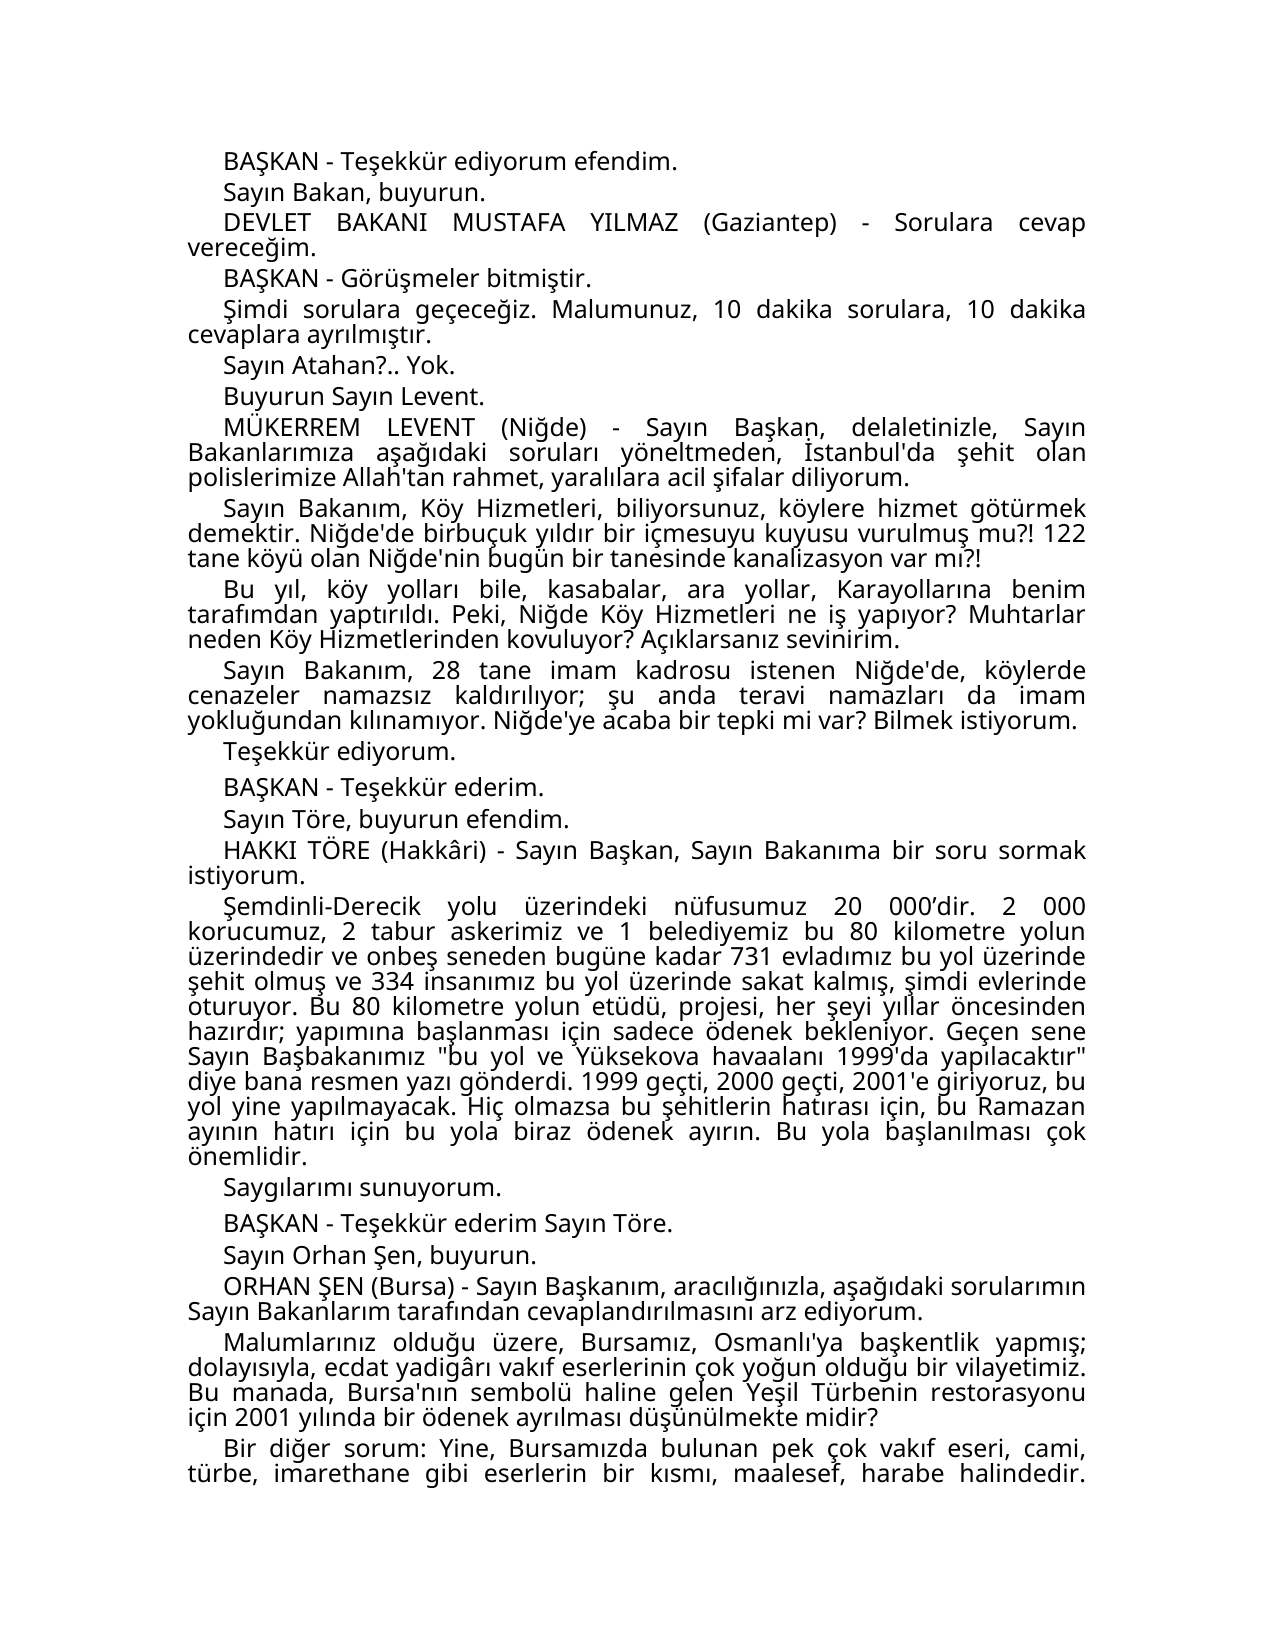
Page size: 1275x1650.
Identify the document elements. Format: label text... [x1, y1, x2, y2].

text Sayın Atahan?.. Yok. [187, 355, 1087, 380]
text Şemdinli-Derecik yolu üzerindeki nüfusumuz 20 000’dir. 2 000 korucumuz, 2 tabur askerimiz ve 1 belediyemiz bu 80 kilometre yolun üzerindedir ve onbeş seneden bugüne kadar 731 evladımız bu yol üzerinde şehit olmuş ve 334 insanımız bu yol üzerinde sakat kalmış, şimdi evlerinde oturuyor. Bu 80 kilometre yolun etüdü, projesi, her şeyi yıllar öncesinden hazırdır; yapımına başlanması için sadece ödenek bekleniyor. Geçen sene Sayın Başbakanımız "bu yol ve Yüksekova havaalanı 1999'da yapılacaktır" diye bana resmen yazı gönderdi. 1999 geçti, 2000 geçti, 2001'e giriyoruz, bu yol yine yapılmayacak. Hiç olmazsa bu şehitlerin hatırası için, bu Ramazan ayının hatırı için bu yola biraz ödenek ayırın. Bu yola başlanılması çok önemlidir. [187, 895, 1087, 1170]
text Sayın Töre, buyurun efendim. [187, 808, 1087, 833]
text Şimdi sorulara geçeceğiz. Malumunuz, 10 dakika sorulara, 10 dakika cevaplara ayrılmıştır. [187, 299, 1087, 349]
text BAŞKAN - Teşekkür ederim. [187, 771, 1087, 802]
text Sayın Bakanım, Köy Hizmetleri, biliyorsunuz, köylere hizmet götürmek demektir. Niğde'de birbuçuk yıldır bir içmesuyu kuyusu vurulmuş mu?! 122 tane köyü olan Niğde'nin bugün bir tanesinde kanalizasyon var mı?! [187, 497, 1087, 572]
text Saygılarımı sunuyorum. [187, 1176, 1087, 1201]
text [187, 1437, 1087, 1487]
text ORHAN ŞEN (Bursa) - Sayın Başkanım, aracılığınızla, aşağıdaki sorularımın Sayın Bakanlarım tarafından cevaplandırılmasını arz ediyorum. [187, 1275, 1087, 1325]
text DEVLET BAKANI MUSTAFA YILMAZ (Gaziantep) - Sorulara cevap vereceğim. [187, 212, 1087, 262]
text Bu yıl, köy yolları bile, kasabalar, ara yollar, Karayollarına benim tarafımdan yaptırıldı. Peki, Niğde Köy Hizmetleri ne iş yapıyor? Muhtarlar neden Köy Hizmetlerinden kovuluyor? Açıklarsanız sevinirim. [187, 578, 1087, 653]
text BAŞKAN - Teşekkür ediyorum efendim. [187, 150, 1087, 175]
text BAŞKAN - Teşekkür ederim Sayın Töre. [187, 1207, 1087, 1238]
text MÜKERREM LEVENT (Niğde) - Sayın Başkan, delaletinizle, Sayın Bakanlarımıza aşağıdaki soruları yöneltmeden, İstanbul'da şehit olan polislerimize Allah'tan rahmet, yaralılara acil şifalar diliyorum. [187, 417, 1087, 492]
text BAŞKAN - Görüşmeler bitmiştir. [187, 268, 1087, 293]
text Sayın Bakanım, 28 tane imam kadrosu istenen Niğde'de, köylerde cenazeler namazsız kaldırılıyor; şu anda teravi namazları da imam yokluğundan kılınamıyor. Niğde'ye acaba bir tepki mi var? Bilmek istiyorum. [187, 659, 1087, 734]
text Teşekkür ediyorum. [187, 740, 1087, 765]
text Buyurun Sayın Levent. [187, 386, 1087, 411]
text Sayın Bakan, buyurun. [187, 181, 1087, 206]
text Malumlarınız olduğu üzere, Bursamız, Osmanlı'ya başkentlik yapmış; dolayısıyla, ecdat yadigârı vakıf eserlerinin çok yoğun olduğu bir vilayetimiz. Bu manada, Bursa'nın sembolü haline gelen Yeşil Türbenin restorasyonu için 2001 yılında bir ödenek ayrılması düşünülmekte midir? [187, 1331, 1087, 1431]
text HAKKI TÖRE (Hakkâri) - Sayın Başkan, Sayın Bakanıma bir soru sormak istiyorum. [187, 839, 1087, 889]
text Sayın Orhan Şen, buyurun. [187, 1244, 1087, 1269]
